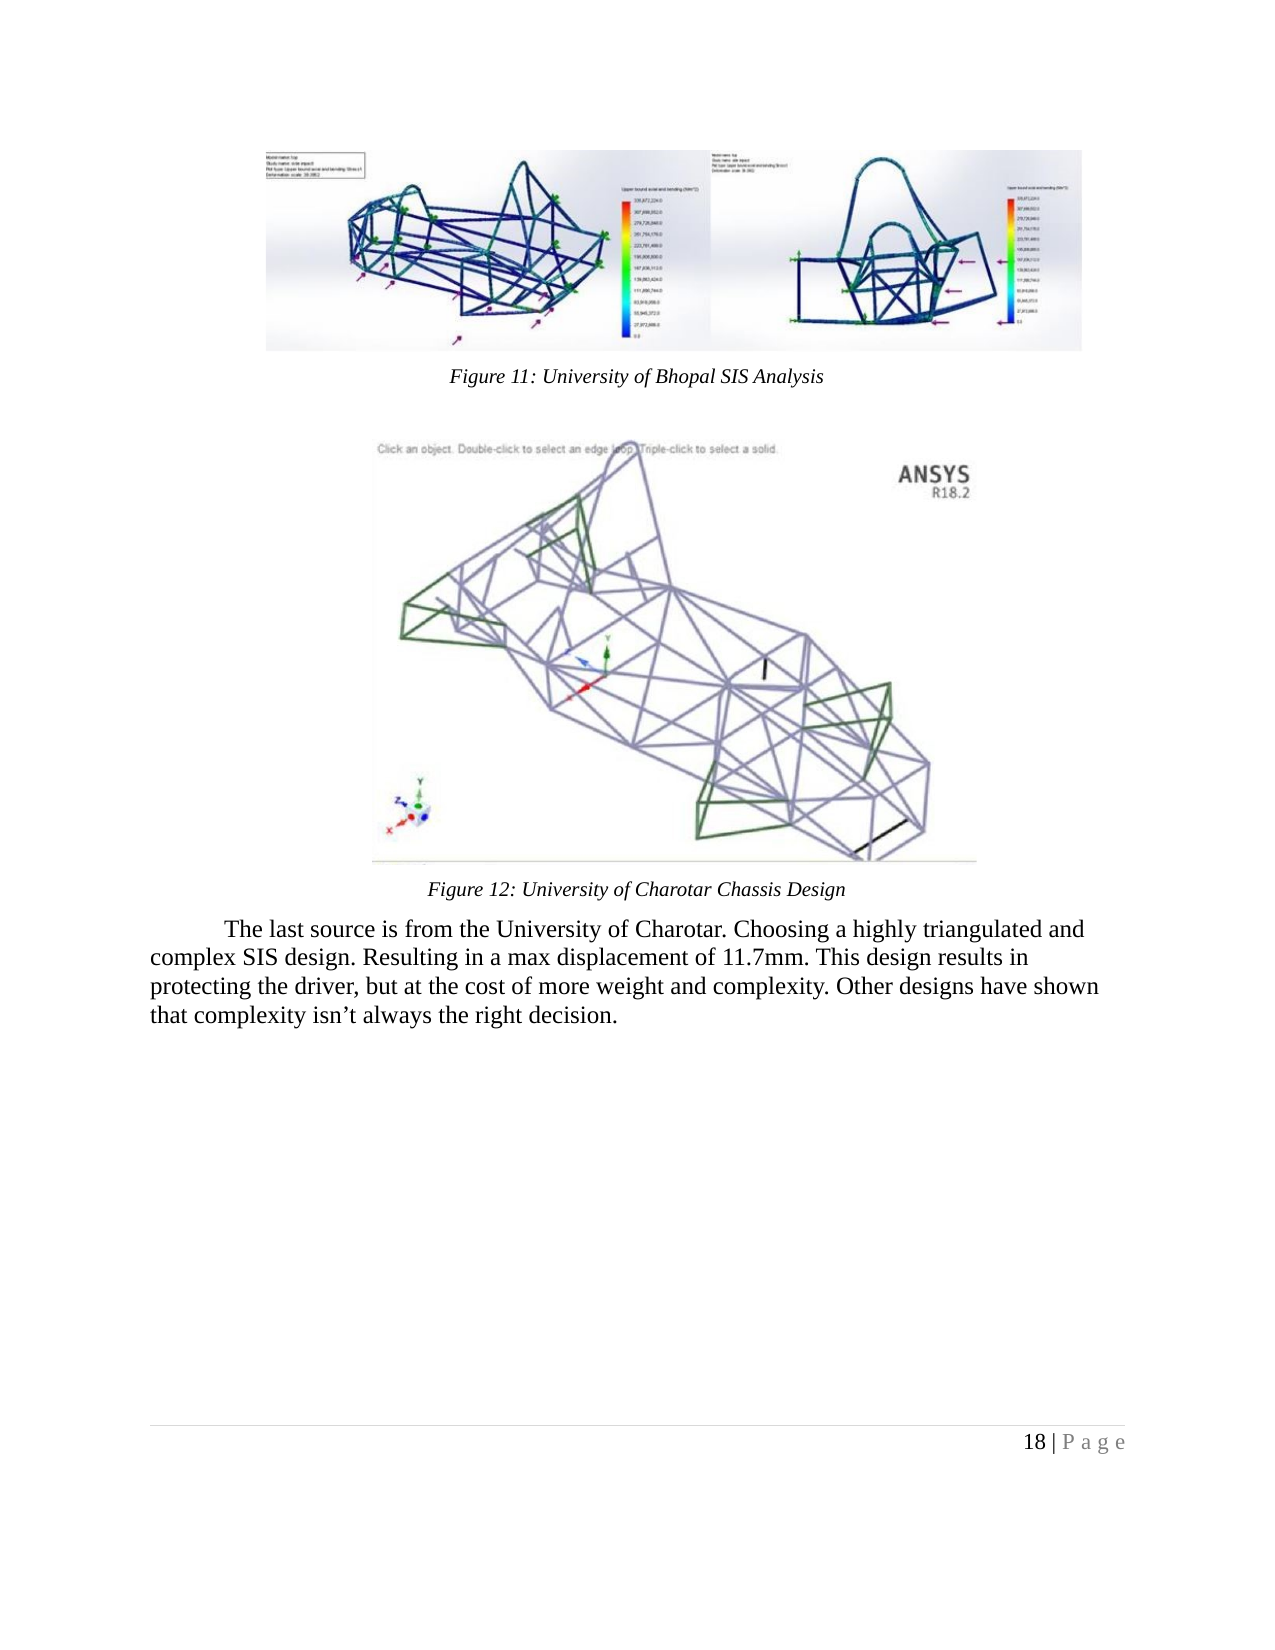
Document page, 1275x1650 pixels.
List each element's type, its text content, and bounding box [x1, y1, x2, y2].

picture [265, 150, 1083, 352]
text The last source is from the University of Charotar. Choosing a highly triangulated and complex SIS design. Resulting in a max displacement of 11.7mm. This design results in protecting the driver, but at the cost of more weight and complexity. Other designs have shown that complexity isn’t always the right decision. [150, 914, 1125, 1029]
text Figure 11: University of Bhopal SIS Analysis [150, 364, 1125, 388]
picture [372, 439, 977, 865]
text Figure 12: University of Charotar Chassis Design [150, 877, 1125, 901]
